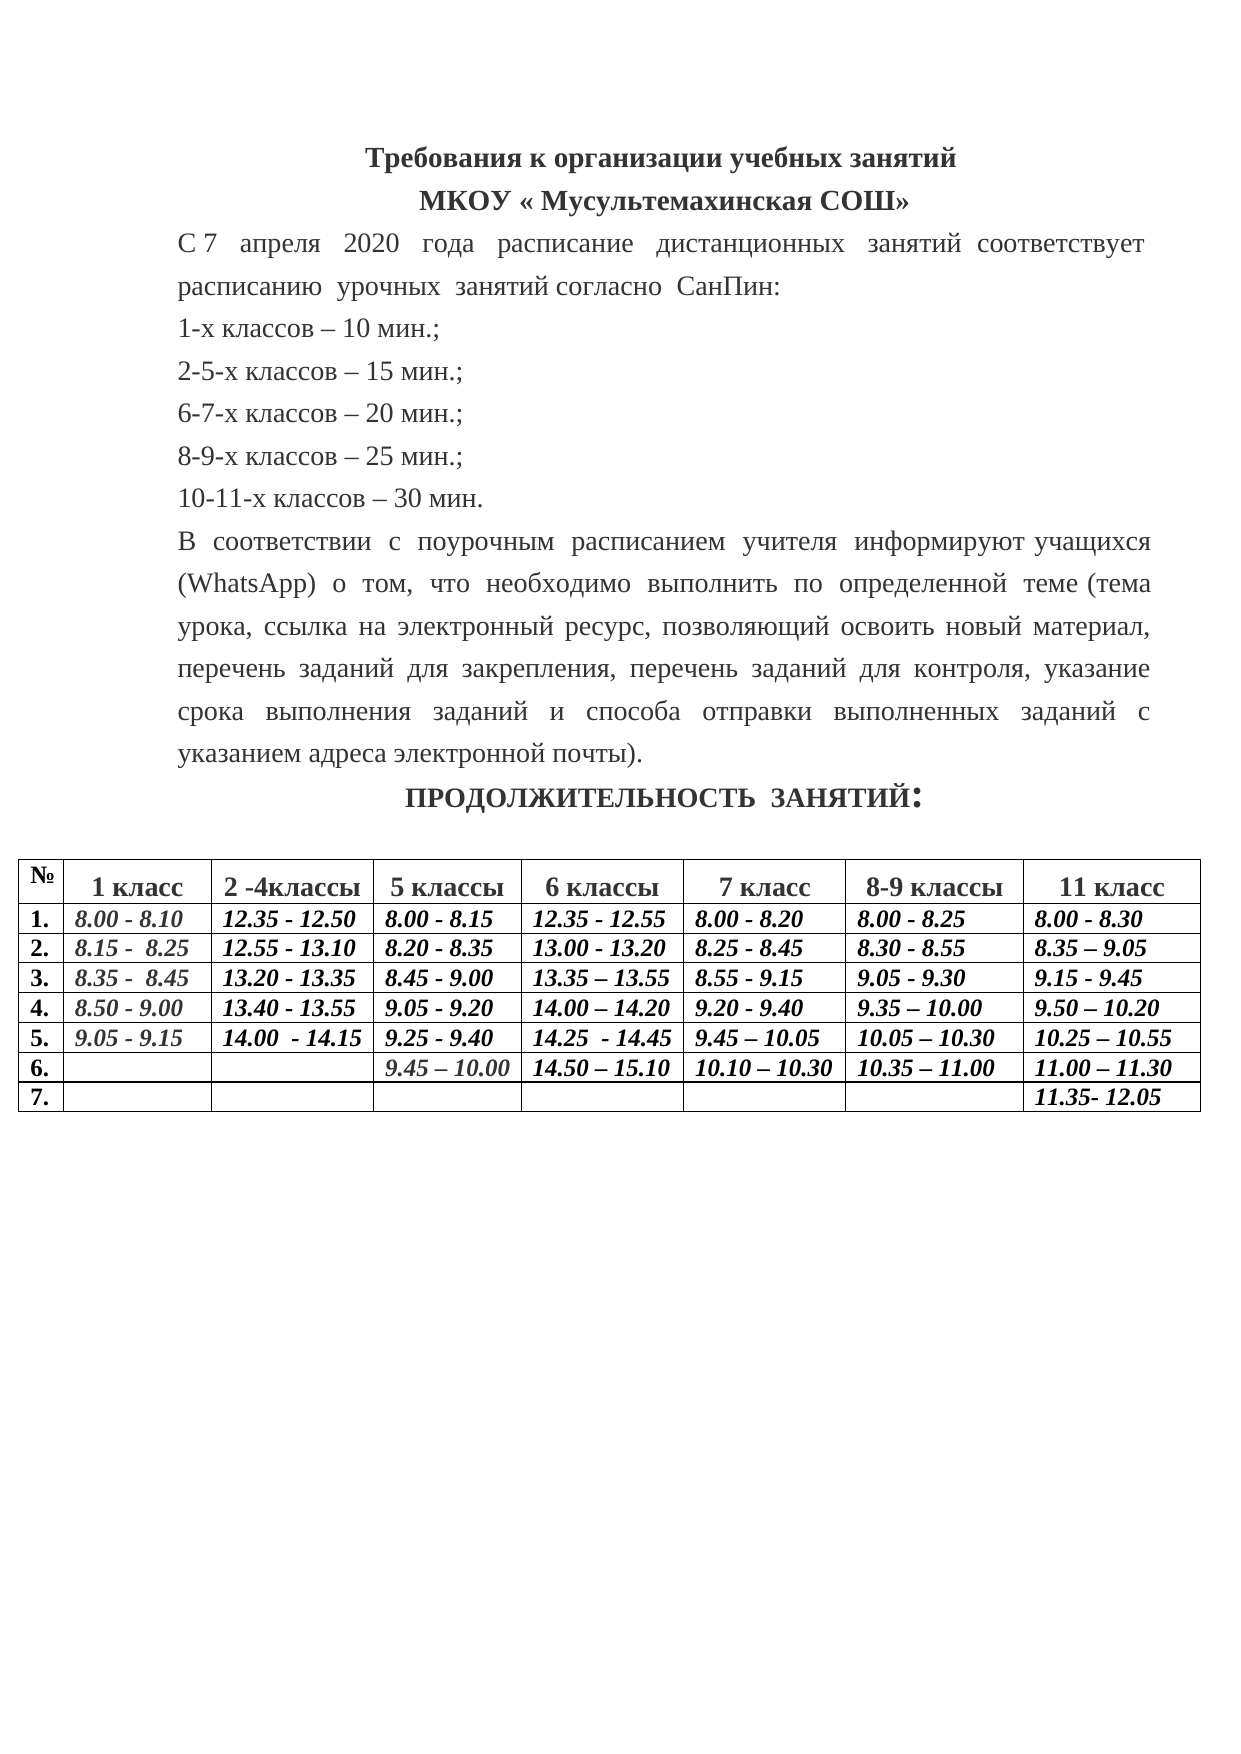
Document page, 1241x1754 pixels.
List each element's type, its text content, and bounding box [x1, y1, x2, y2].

text Требования к организации учебных занятий [177, 131, 1152, 174]
table_cell 9.50 – 10.20 [1024, 993, 1200, 1022]
table_header 8-9 классы [846, 860, 1023, 903]
table_cell 8.35 - 8.45 [64, 963, 211, 992]
table_cell 8.25 - 8.45 [684, 934, 845, 962]
text В соответствии с поурочным расписанием учителя информируют учащихся (WhatsApp) о том, что необходимо выполнить по определенной теме (тема урока, ссылка на электронный ресурс, позволяющий освоить новый материал, перечень заданий для закрепления, перечень заданий для контроля, указание срока выполнения заданий и способа отправки выполненных заданий с указанием адреса электронной почты). [177, 514, 1152, 769]
table_cell 3. [19, 963, 63, 992]
text 2-5-х классов – 15 мин.; [177, 344, 1152, 386]
table_cell 8.00 - 8.30 [1024, 904, 1200, 932]
table_header 6 классы [522, 860, 683, 903]
table_cell [522, 1083, 683, 1111]
table_cell [212, 1083, 373, 1111]
table_cell 9.05 - 9.30 [846, 963, 1023, 992]
table_cell 4. [19, 993, 63, 1022]
table_header 11 класс [1024, 860, 1200, 903]
text ПРОДОЛЖИТЕЛЬНОСТЬ ЗАНЯТИЙ: [177, 769, 1152, 817]
table_header № [19, 860, 63, 903]
table_cell 14.50 – 15.10 [522, 1053, 683, 1081]
table_cell [64, 1053, 211, 1081]
table_cell 13.00 - 13.20 [522, 934, 683, 962]
table_cell 9.45 – 10.00 [374, 1053, 521, 1081]
table_cell [212, 1053, 373, 1081]
table_cell 9.25 - 9.40 [374, 1023, 521, 1052]
text 8-9-х классов – 25 мин.; [177, 429, 1152, 471]
table_cell 8.45 - 9.00 [374, 963, 521, 992]
text 1-х классов – 10 мин.; [177, 301, 1152, 344]
table_cell 14.00 – 14.20 [522, 993, 683, 1022]
table_header 2 -4классы [212, 860, 373, 903]
table_cell 1. [19, 904, 63, 932]
table_cell [684, 1083, 845, 1111]
table_cell 10.25 – 10.55 [1024, 1023, 1200, 1052]
table_cell 8.00 - 8.25 [846, 904, 1023, 932]
table_cell 8.15 - 8.25 [64, 934, 211, 962]
text МКОУ « Мусультемахинская СОШ» [177, 174, 1152, 216]
table_cell 9.15 - 9.45 [1024, 963, 1200, 992]
table_cell 9.35 – 10.00 [846, 993, 1023, 1022]
table_cell [64, 1083, 211, 1111]
table_cell 8.20 - 8.35 [374, 934, 521, 962]
table_cell 7. [19, 1083, 63, 1111]
table_cell 10.05 – 10.30 [846, 1023, 1023, 1052]
table_cell 2. [19, 934, 63, 962]
table_header 7 класс [684, 860, 845, 903]
table_cell 6. [19, 1053, 63, 1081]
text 6-7-х классов – 20 мин.; [177, 386, 1152, 429]
table_cell 13.20 - 13.35 [212, 963, 373, 992]
table_header 5 классы [374, 860, 521, 903]
table_cell 13.40 - 13.55 [212, 993, 373, 1022]
table_cell 9.05 - 9.20 [374, 993, 521, 1022]
table_cell 12.35 - 12.55 [522, 904, 683, 932]
table_cell 10.10 – 10.30 [684, 1053, 845, 1081]
table_cell 8.50 - 9.00 [64, 993, 211, 1022]
text 10-11-х классов – 30 мин. [177, 471, 1152, 514]
table_cell 8.55 - 9.15 [684, 963, 845, 992]
table_cell 12.55 - 13.10 [212, 934, 373, 962]
table_cell 8.00 - 8.20 [684, 904, 845, 932]
text С 7 апреля 2020 года расписание дистанционных занятий соответствует расписанию урочных занятий согласно СанПин: [177, 216, 1152, 301]
table_cell [374, 1083, 521, 1111]
table_cell 8.30 - 8.55 [846, 934, 1023, 962]
table_cell 5. [19, 1023, 63, 1052]
table_cell 13.35 – 13.55 [522, 963, 683, 992]
table_cell 9.05 - 9.15 [64, 1023, 211, 1052]
table_cell 9.20 - 9.40 [684, 993, 845, 1022]
table_cell 8.00 - 8.15 [374, 904, 521, 932]
table_cell 9.45 – 10.05 [684, 1023, 845, 1052]
table_cell 8.35 – 9.05 [1024, 934, 1200, 962]
table_header 1 класс [64, 860, 211, 903]
table_cell [846, 1083, 1023, 1111]
table_cell 11.00 – 11.30 [1024, 1053, 1200, 1081]
table_cell 14.25 - 14.45 [522, 1023, 683, 1052]
table_cell 8.00 - 8.10 [64, 904, 211, 932]
table_cell 10.35 – 11.00 [846, 1053, 1023, 1081]
table_cell 11.35- 12.05 [1024, 1083, 1200, 1111]
table_cell 12.35 - 12.50 [212, 904, 373, 932]
table_cell 14.00 - 14.15 [212, 1023, 373, 1052]
